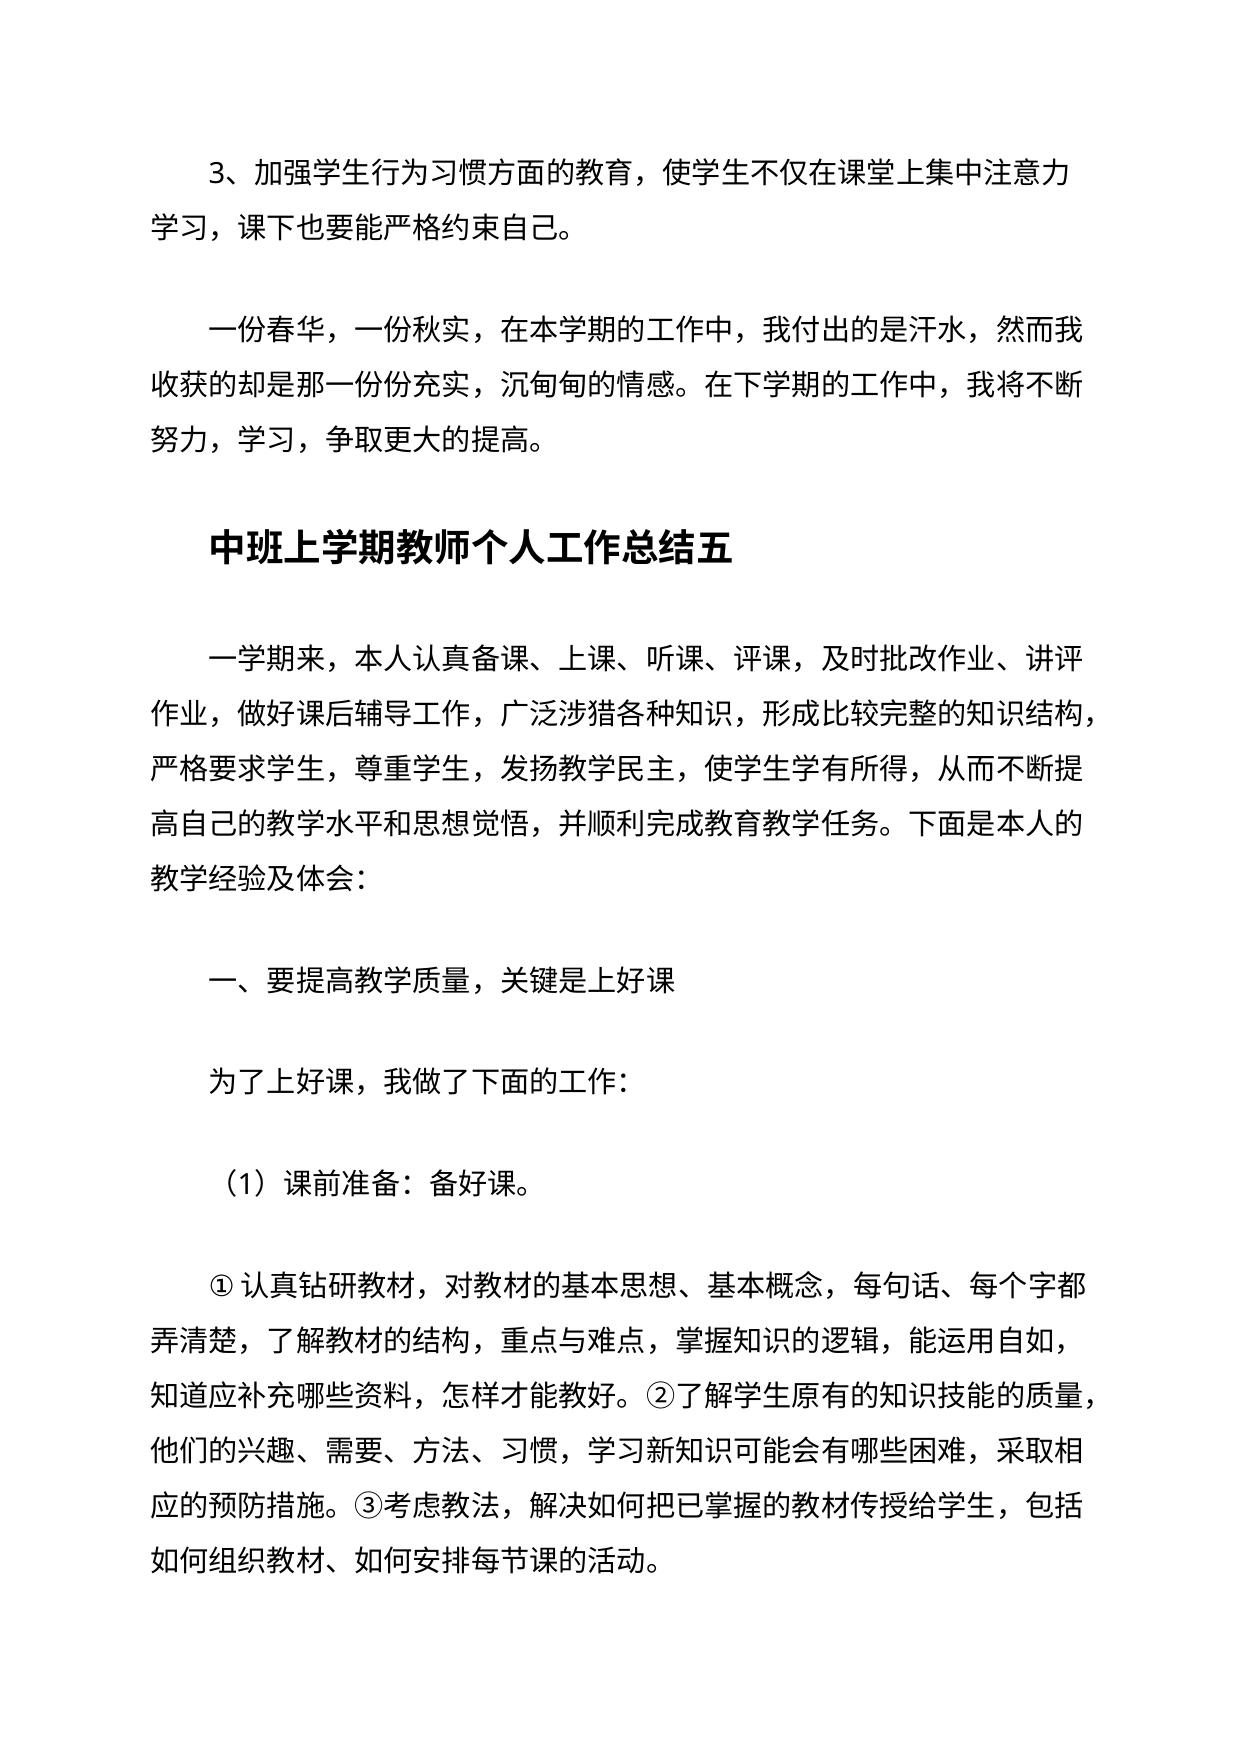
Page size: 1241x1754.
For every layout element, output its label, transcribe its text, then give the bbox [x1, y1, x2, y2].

text 一、要提高教学质量，关键是上好课 [150, 957, 1090, 999]
text ①认真钻研教材，对教材的基本思想、基本概念，每句话、每个字都弄清楚，了解教材的结构，重点与难点，掌握知识的逻辑，能运用自如，知道应补充哪些资料，怎样才能教好。②了解学生原有的知识技能的质量，他们的兴趣、需要、方法、习惯，学习新知识可能会有哪些困难，采取相应的预防措施。③考虑教法，解决如何把已掌握的教材传授给学生，包括如何组织教材、如何安排每节课的活动。 [150, 1263, 1090, 1579]
text 为了上好课，我做了下面的工作： [150, 1059, 1090, 1101]
text 一份春华，一份秋实，在本学期的工作中，我付出的是汗水，然而我收获的却是那一份份充实，沉甸甸的情感。在下学期的工作中，我将不断努力，学习，争取更大的提高。 [150, 307, 1090, 459]
text （1）课前准备：备好课。 [150, 1161, 1090, 1203]
text 中班上学期教师个人工作总结五 [150, 518, 1090, 573]
text 3、加强学生行为习惯方面的教育，使学生不仅在课堂上集中注意力学习，课下也要能严格约束自己。 [150, 150, 1090, 247]
text 一学期来，本人认真备课、上课、听课、评课，及时批改作业、讲评作业，做好课后辅导工作，广泛涉猎各种知识，形成比较完整的知识结构，严格要求学生，尊重学生，发扬教学民主，使学生学有所得，从而不断提高自己的教学水平和思想觉悟，并顺利完成教育教学任务。下面是本人的教学经验及体会： [150, 636, 1090, 898]
